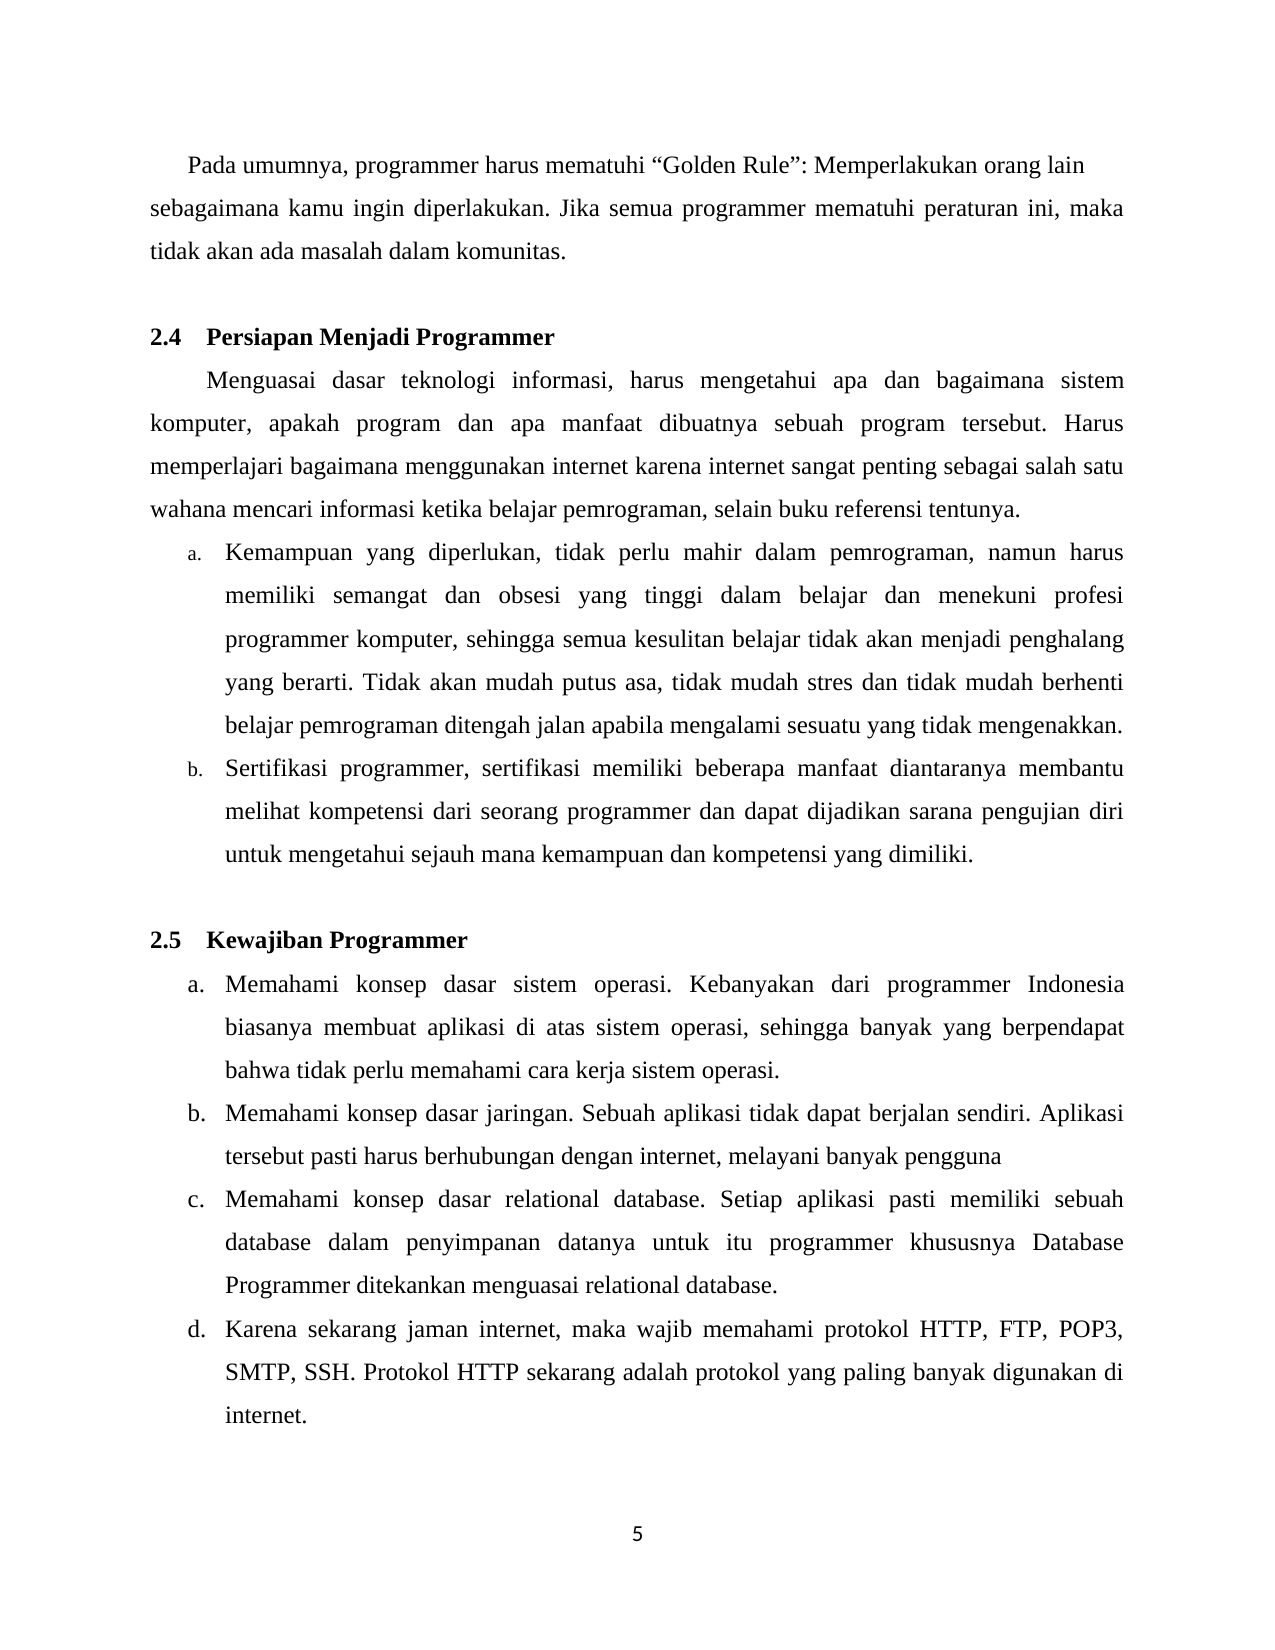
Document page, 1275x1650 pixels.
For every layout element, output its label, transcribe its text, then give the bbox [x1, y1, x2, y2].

text Pada umumnya, programmer harus mematuhi “Golden Rule”: Memperlakukan orang lain sebagaimana kamu ingin diperlakukan. Jika semua programmer mematuhi peraturan ini, maka tidak akan ada masalah dalam komunitas. [150, 150, 1125, 265]
list Memahami konsep dasar jaringan. Sebuah aplikasi tidak dapat berjalan sendiri. Aplikasi tersebut pasti harus berhubungan dengan internet, melayani banyak pengguna [187, 1098, 1125, 1170]
text Menguasai dasar teknologi informasi, harus mengetahui apa dan bagaimana sistem komputer, apakah program dan apa manfaat dibuatnya sebuah program tersebut. Harus memperlajari bagaimana menggunakan internet karena internet sangat penting sebagai salah satu wahana mencari informasi ketika belajar pemrograman, selain buku referensi tentunya. [150, 365, 1125, 523]
list Kemampuan yang diperlukan, tidak perlu mahir dalam pemrograman, namun harus memiliki semangat dan obsesi yang tinggi dalam belajar dan menekuni profesi programmer komputer, sehingga semua kesulitan belajar tidak akan menjadi penghalang yang berarti. Tidak akan mudah putus asa, tidak mudah stres dan tidak mudah berhenti belajar pemrograman ditengah jalan apabila mengalami sesuatu yang tidak mengenakkan. [187, 537, 1125, 739]
list Kewajiban Programmer [150, 926, 1125, 954]
list Memahami konsep dasar sistem operasi. Kebanyakan dari programmer Indonesia biasanya membuat aplikasi di atas sistem operasi, sehingga banyak yang berpendapat bahwa tidak perlu memahami cara kerja sistem operasi. [187, 969, 1125, 1084]
list Sertifikasi programmer, sertifikasi memiliki beberapa manfaat diantaranya membantu melihat kompetensi dari seorang programmer dan dapat dijadikan sarana pengujian diri untuk mengetahui sejauh mana kemampuan dan kompetensi yang dimiliki. [187, 753, 1125, 868]
list Karena sekarang jaman internet, maka wajib memahami protokol HTTP, FTP, POP3, SMTP, SSH. Protokol HTTP sekarang adalah protokol yang paling banyak digunakan di internet. [187, 1314, 1125, 1429]
list Persiapan Menjadi Programmer [150, 322, 1125, 351]
list Memahami konsep dasar relational database. Setiap aplikasi pasti memiliki sebuah database dalam penyimpanan datanya untuk itu programmer khususnya Database Programmer ditekankan menguasai relational database. [187, 1184, 1125, 1299]
